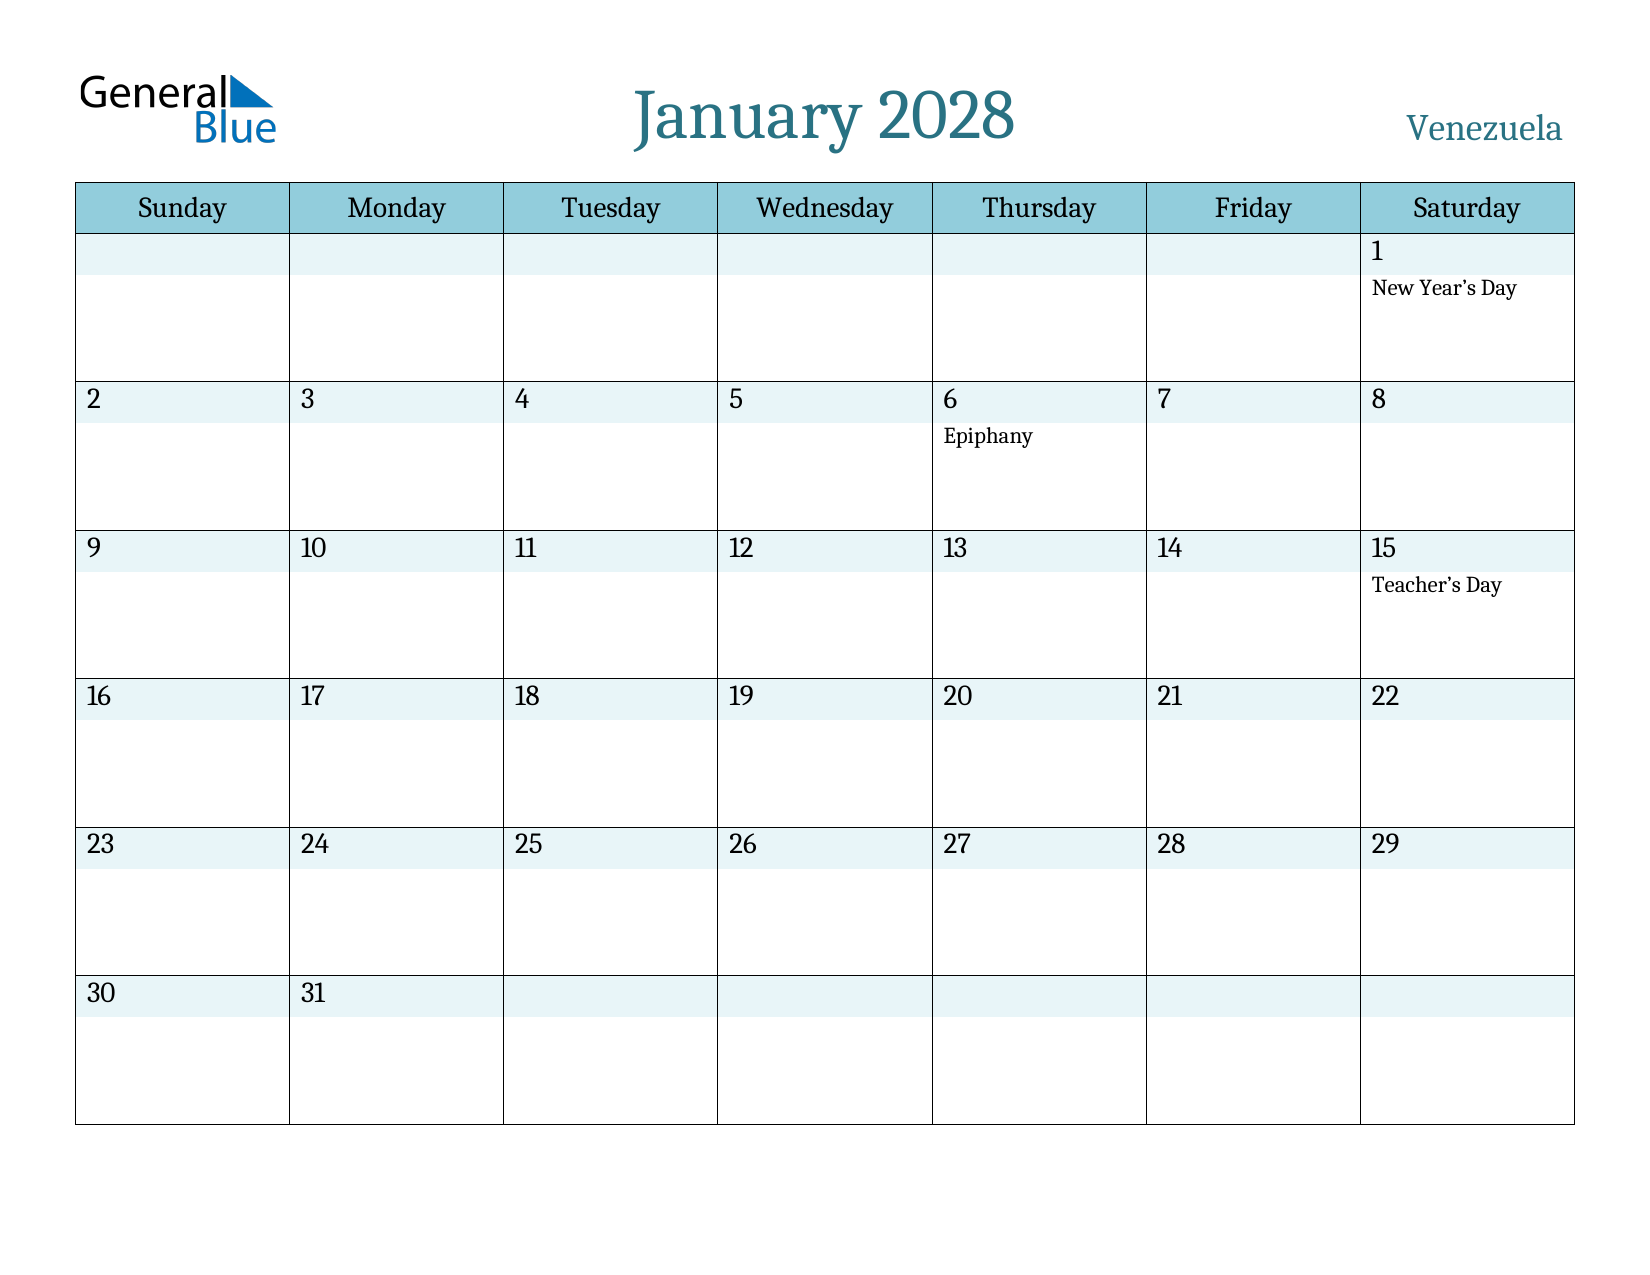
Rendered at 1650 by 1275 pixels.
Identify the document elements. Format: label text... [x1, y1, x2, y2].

table_cell [290, 572, 503, 678]
table_cell [290, 423, 503, 530]
table_cell [718, 1017, 932, 1123]
table_cell Teacher’s Day [1361, 572, 1574, 678]
table_cell 23 [76, 828, 289, 869]
table_cell 8 [1361, 382, 1574, 423]
table_cell [718, 976, 932, 1017]
table_cell [1361, 423, 1574, 530]
table_cell [718, 720, 932, 827]
table_cell [504, 275, 717, 381]
table_header January 2028 [504, 75, 1146, 182]
table_cell [718, 572, 932, 678]
table_cell New Year’s Day [1361, 275, 1574, 381]
table_cell [933, 976, 1146, 1017]
table_cell 27 [933, 828, 1146, 869]
table_cell 9 [76, 531, 289, 572]
table_cell [76, 720, 289, 827]
table_cell [76, 869, 289, 975]
table_cell 24 [290, 828, 503, 869]
table_cell 14 [1147, 531, 1360, 572]
table_cell [1147, 234, 1360, 275]
table_cell 4 [504, 382, 717, 423]
table_cell [290, 1017, 503, 1123]
table_header Venezuela [1146, 75, 1574, 182]
table_cell 2 [76, 382, 289, 423]
table_cell [1147, 572, 1360, 678]
table_cell Epiphany [933, 423, 1146, 530]
table_cell [504, 869, 717, 975]
table_cell [1147, 869, 1360, 975]
table_cell [933, 275, 1146, 381]
table_cell [933, 869, 1146, 975]
table_cell 12 [718, 531, 932, 572]
table_cell [933, 572, 1146, 678]
table_cell [933, 720, 1146, 827]
table_cell [1361, 1017, 1574, 1123]
table_cell [504, 423, 717, 530]
table_cell 7 [1147, 382, 1360, 423]
table_cell [76, 275, 289, 381]
table_cell [1361, 976, 1574, 1017]
table_cell Wednesday [718, 183, 932, 233]
table_cell 26 [718, 828, 932, 869]
table_cell 16 [76, 679, 289, 720]
table_cell [718, 423, 932, 530]
table_cell [290, 720, 503, 827]
table_cell [718, 869, 932, 975]
table_cell [933, 1017, 1146, 1123]
table_cell [504, 234, 717, 275]
table_cell [718, 275, 932, 381]
table_cell 30 [76, 976, 289, 1017]
table_header [76, 75, 503, 182]
table_cell [1147, 423, 1360, 530]
table_cell Friday [1147, 183, 1360, 233]
table_cell [1147, 1017, 1360, 1123]
table_cell Saturday [1361, 183, 1574, 233]
table_cell [718, 234, 932, 275]
table_cell 6 [933, 382, 1146, 423]
table_cell 10 [290, 531, 503, 572]
table_cell 28 [1147, 828, 1360, 869]
table_cell [1361, 869, 1574, 975]
table_cell [504, 1017, 717, 1123]
table_cell [1361, 720, 1574, 827]
table_cell [76, 1017, 289, 1123]
table_cell 19 [718, 679, 932, 720]
table_cell 13 [933, 531, 1146, 572]
table_cell 22 [1361, 679, 1574, 720]
table_cell 20 [933, 679, 1146, 720]
table_cell Sunday [76, 183, 289, 233]
table_cell 21 [1147, 679, 1360, 720]
table_cell 29 [1361, 828, 1574, 869]
table_cell 25 [504, 828, 717, 869]
table_cell 1 [1361, 234, 1574, 275]
table_cell 15 [1361, 531, 1574, 572]
table_cell [504, 572, 717, 678]
table_cell [1147, 720, 1360, 827]
table_cell [76, 572, 289, 678]
table_cell Thursday [933, 183, 1146, 233]
table_cell [290, 869, 503, 975]
table_cell [1147, 275, 1360, 381]
table_cell [933, 234, 1146, 275]
table_cell 17 [290, 679, 503, 720]
table_cell [1147, 976, 1360, 1017]
table_cell 31 [290, 976, 503, 1017]
table_cell 3 [290, 382, 503, 423]
table_cell 5 [718, 382, 932, 423]
table_cell Tuesday [504, 183, 717, 233]
table_cell [76, 234, 289, 275]
table_cell [76, 423, 289, 530]
table_cell Monday [290, 183, 503, 233]
table_cell [504, 720, 717, 827]
picture [80, 75, 276, 143]
table_cell [290, 275, 503, 381]
table_cell [504, 976, 717, 1017]
table_cell [290, 234, 503, 275]
table_cell 11 [504, 531, 717, 572]
table_cell 18 [504, 679, 717, 720]
